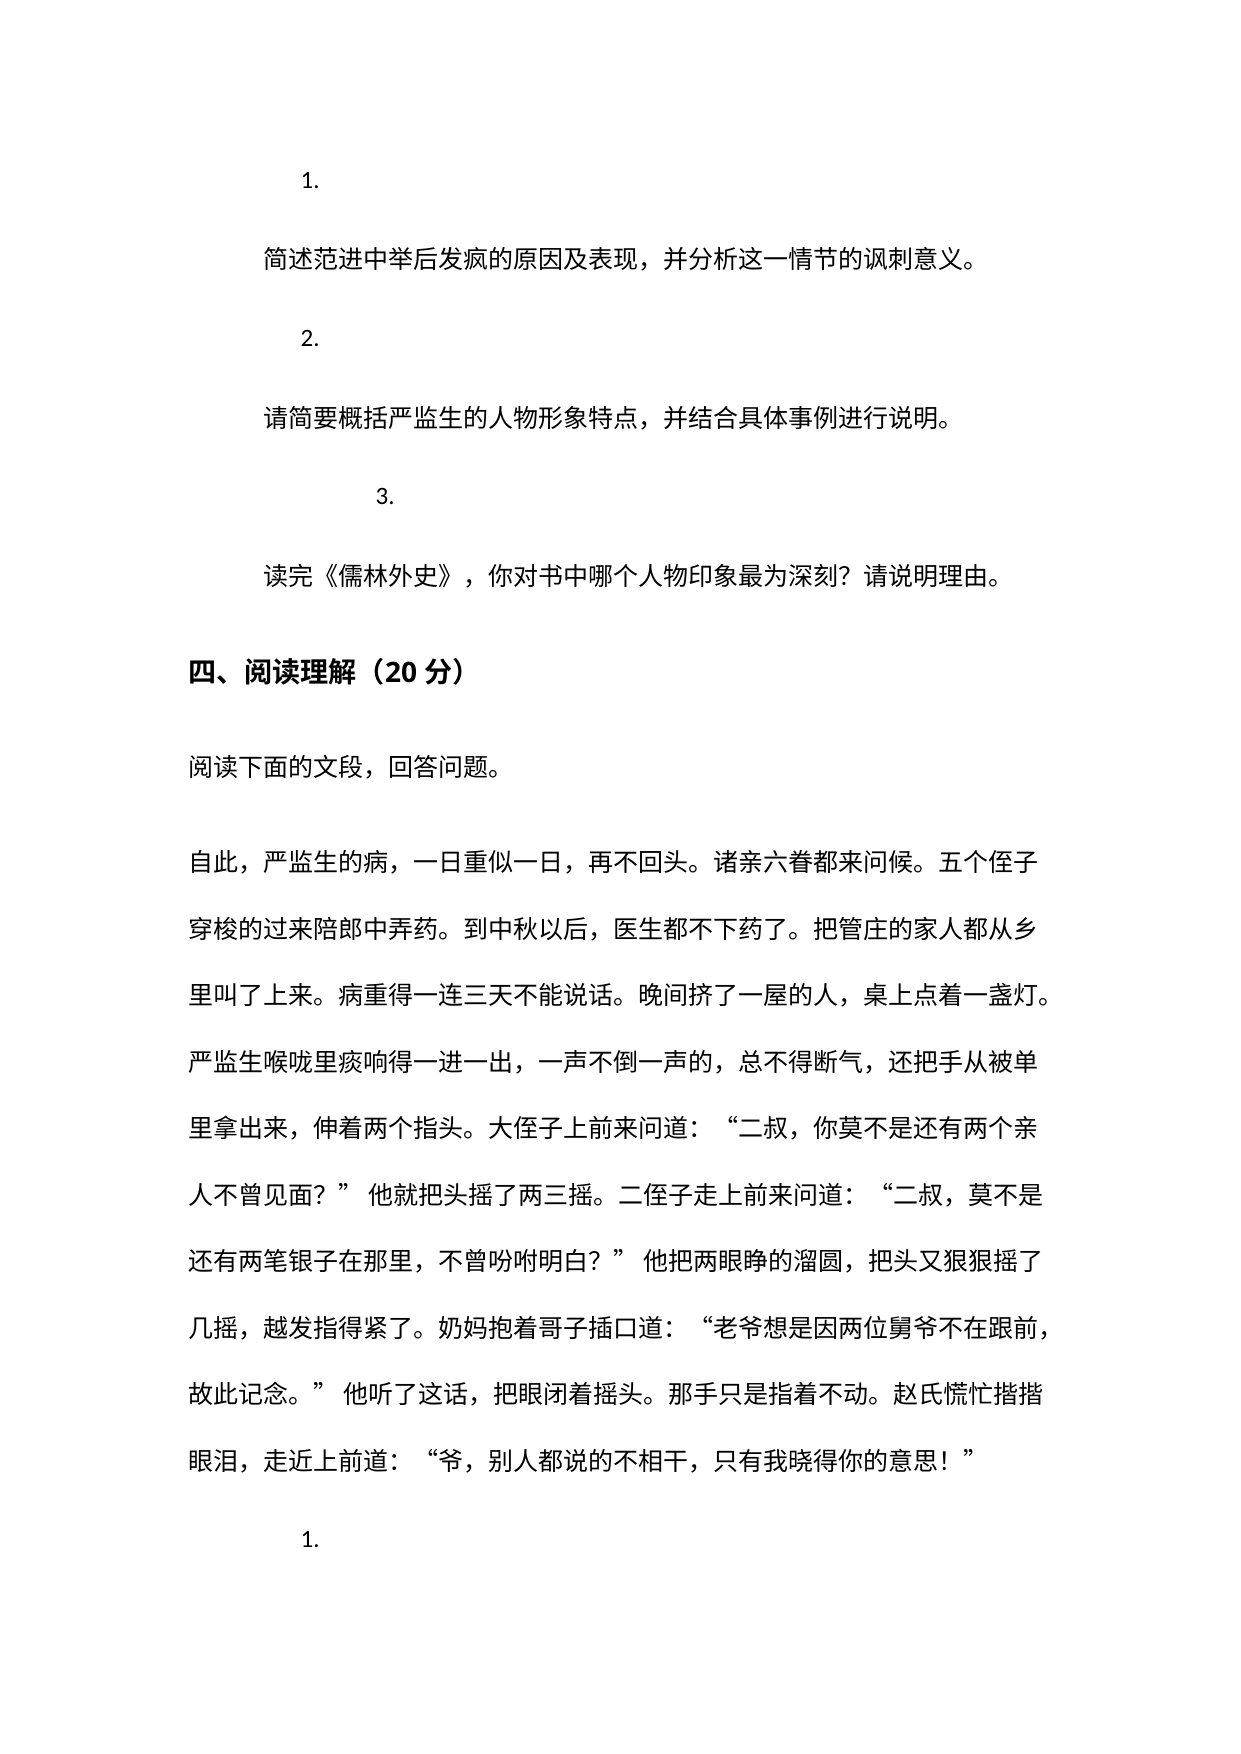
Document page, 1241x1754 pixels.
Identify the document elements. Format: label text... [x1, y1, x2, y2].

text 自此，严监生的病，一日重似一日，再不回头。诸亲六眷都来问候。五个侄子穿梭的过来陪郎中弄药。到中秋以后，医生都不下药了。把管庄的家人都从乡里叫了上来。病重得一连三天不能说话。晚间挤了一屋的人，桌上点着一盏灯。严监生喉咙里痰响得一进一出，一声不倒一声的，总不得断气，还把手从被单里拿出来，伸着两个指头。大侄子上前来问道：“二叔，你莫不是还有两个亲人不曾见面？” 他就把头摇了两三摇。二侄子走上前来问道：“二叔，莫不是还有两笔银子在那里，不曾吩咐明白？” 他把两眼睁的溜圆，把头又狠狠摇了几摇，越发指得紧了。奶妈抱着哥子插口道：“老爷想是因两位舅爷不在跟前，故此记念。” 他听了这话，把眼闭着摇头。那手只是指着不动。赵氏慌忙揩揩眼泪，走近上前道：“爷，别人都说的不相干，只有我晓得你的意思！” [188, 828, 1052, 1492]
subtitle 四、阅读理解（20 分） [188, 637, 1052, 703]
text 阅读下面的文段，回答问题。 [188, 732, 1052, 799]
text 请简要概括严监生的人物形象特点，并结合具体事例进行说明。 [263, 383, 1052, 449]
text 读完《儒林外史》，你对书中哪个人物印象最为深刻？请说明理由。 [263, 541, 1052, 607]
text 简述范进中举后发疯的原因及表现，并分析这一情节的讽刺意义。 [263, 225, 1052, 291]
